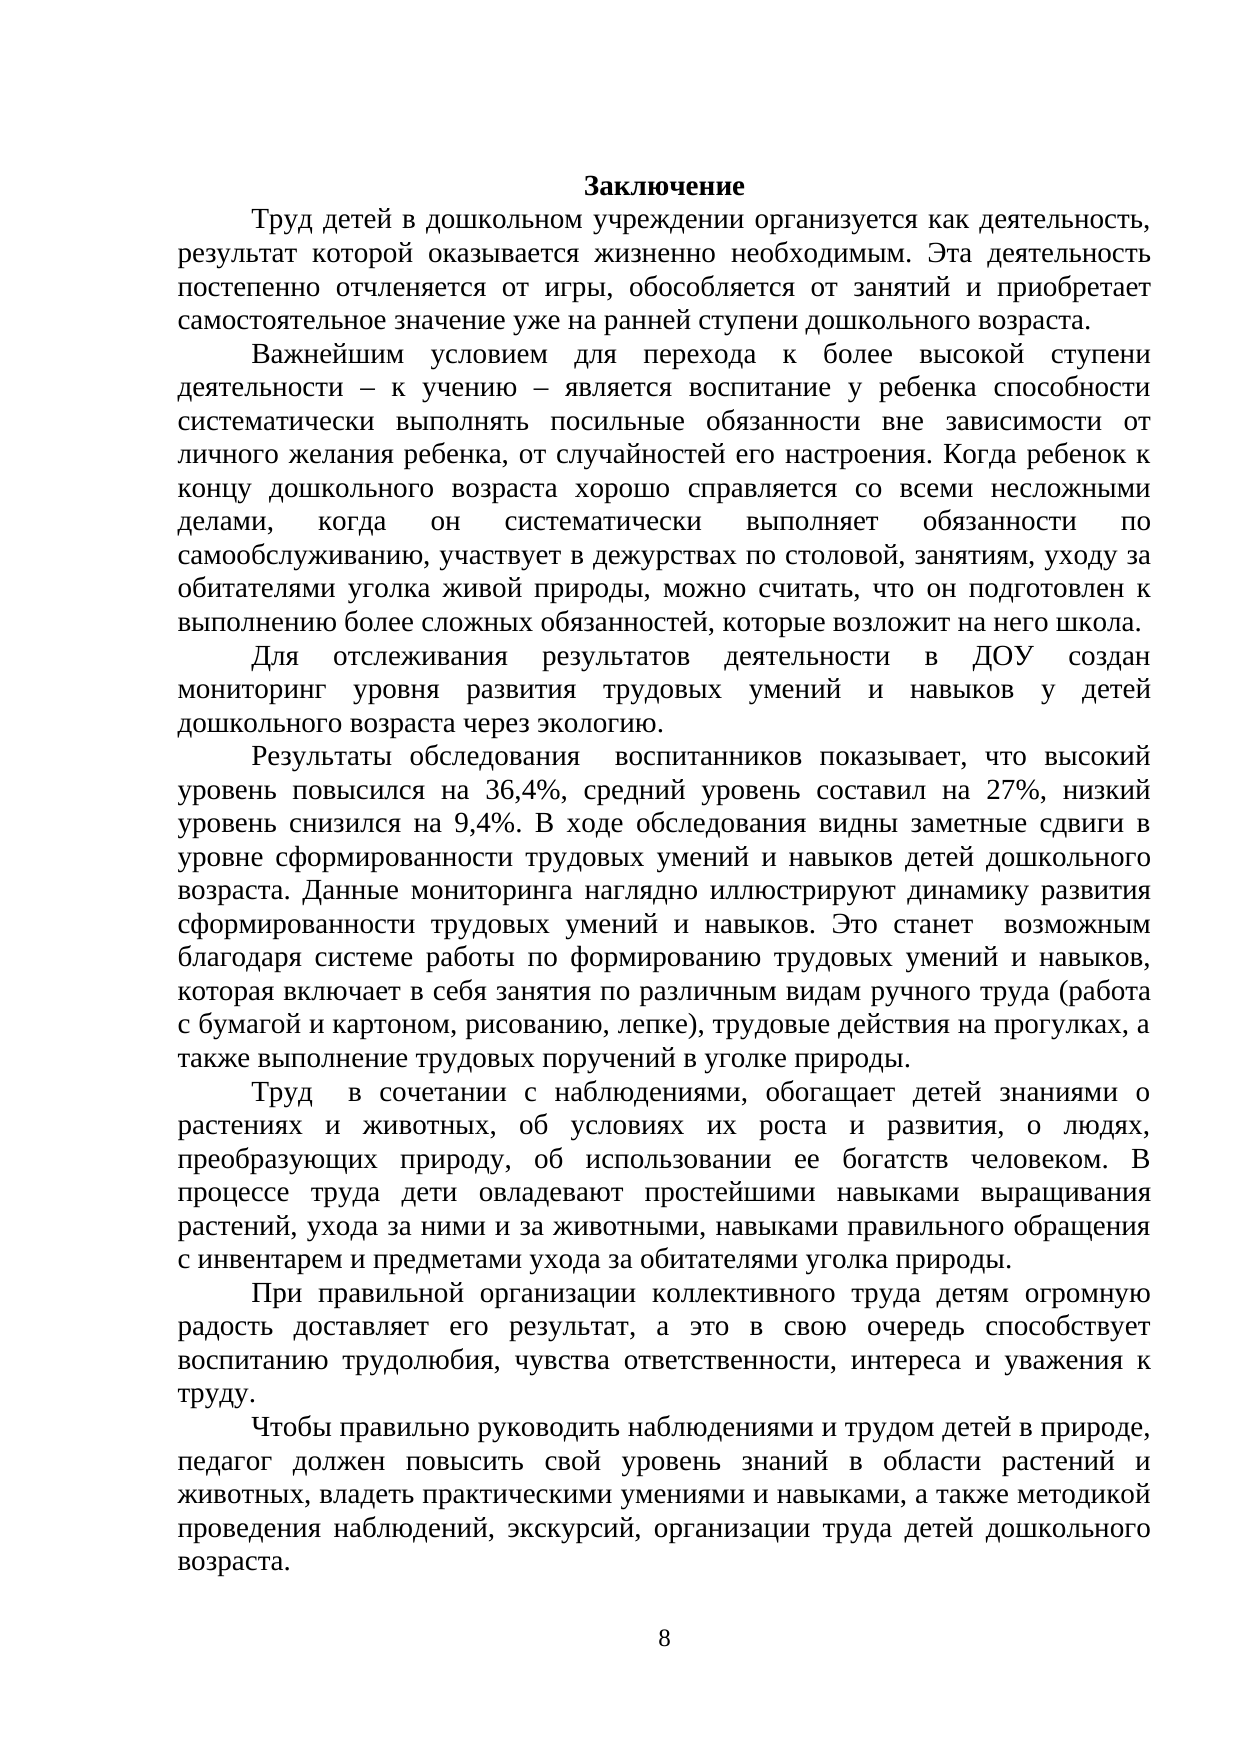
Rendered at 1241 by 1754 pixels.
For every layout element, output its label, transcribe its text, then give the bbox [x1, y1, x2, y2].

text При правильной организации коллективного труда детям огромную радость доставляет его результат, а это в свою очередь способствует воспитанию трудолюбия, чувства ответственности, интереса и уважения к труду. [177, 1275, 1152, 1409]
text Труд в сочетании с наблюдениями, обогащает детей знаниями о растениях и животных, об условиях их роста и развития, о людях, преобразующих природу, об использовании ее богатств человеком. В процессе труда дети овладевают простейшими навыками выращивания растений, ухода за ними и за животными, навыками правильного обращения с инвентарем и предметами ухода за обитателями уголка природы. [177, 1074, 1152, 1275]
text Важнейшим условием для перехода к более высокой ступени деятельности – к учению – является воспитание у ребенка способности систематически выполнять посильные обязанности вне зависимости от личного желания ребенка, от случайностей его настроения. Когда ребенок к концу дошкольного возраста хорошо справляется со всеми несложными делами, когда он систематически выполняет обязанности по самообслуживанию, участвует в дежурствах по столовой, занятиям, уходу за обитателями уголка живой природы, можно считать, что он подготовлен к выполнению более сложных обязанностей, которые возложит на него школа. [177, 336, 1152, 638]
text Для отслеживания результатов деятельности в ДОУ создан мониторинг уровня развития трудовых умений и навыков у детей дошкольного возраста через экологию. [177, 638, 1152, 738]
text Чтобы правильно руководить наблюдениями и трудом детей в природе, педагог должен повысить свой уровень знаний в области растений и животных, владеть практическими умениями и навыками, а также методикой проведения наблюдений, экскурсий, организации труда детей дошкольного возраста. [177, 1409, 1152, 1577]
text Труд детей в дошкольном учреждении организуется как деятельность, результат которой оказывается жизненно необходимым. Эта деятельность постепенно отчленяется от игры, обособляется от занятий и приобретает самостоятельное значение уже на ранней ступени дошкольного возраста. [177, 202, 1152, 336]
text Результаты обследования воспитанников показывает, что высокий уровень повысился на 36,4%, средний уровень составил на 27%, низкий уровень снизился на 9,4%. В ходе обследования видны заметные сдвиги в уровне сформированности трудовых умений и навыков детей дошкольного возраста. Данные мониторинга наглядно иллюстрируют динамику развития сформированности трудовых умений и навыков. Это станет возможным благодаря системе работы по формированию трудовых умений и навыков, которая включает в себя занятия по различным видам ручного труда (работа с бумагой и картоном, рисованию, лепке), трудовые действия на прогулках, а также выполнение трудовых поручений в уголке природы. [177, 738, 1152, 1074]
subtitle Заключение [177, 168, 1152, 202]
